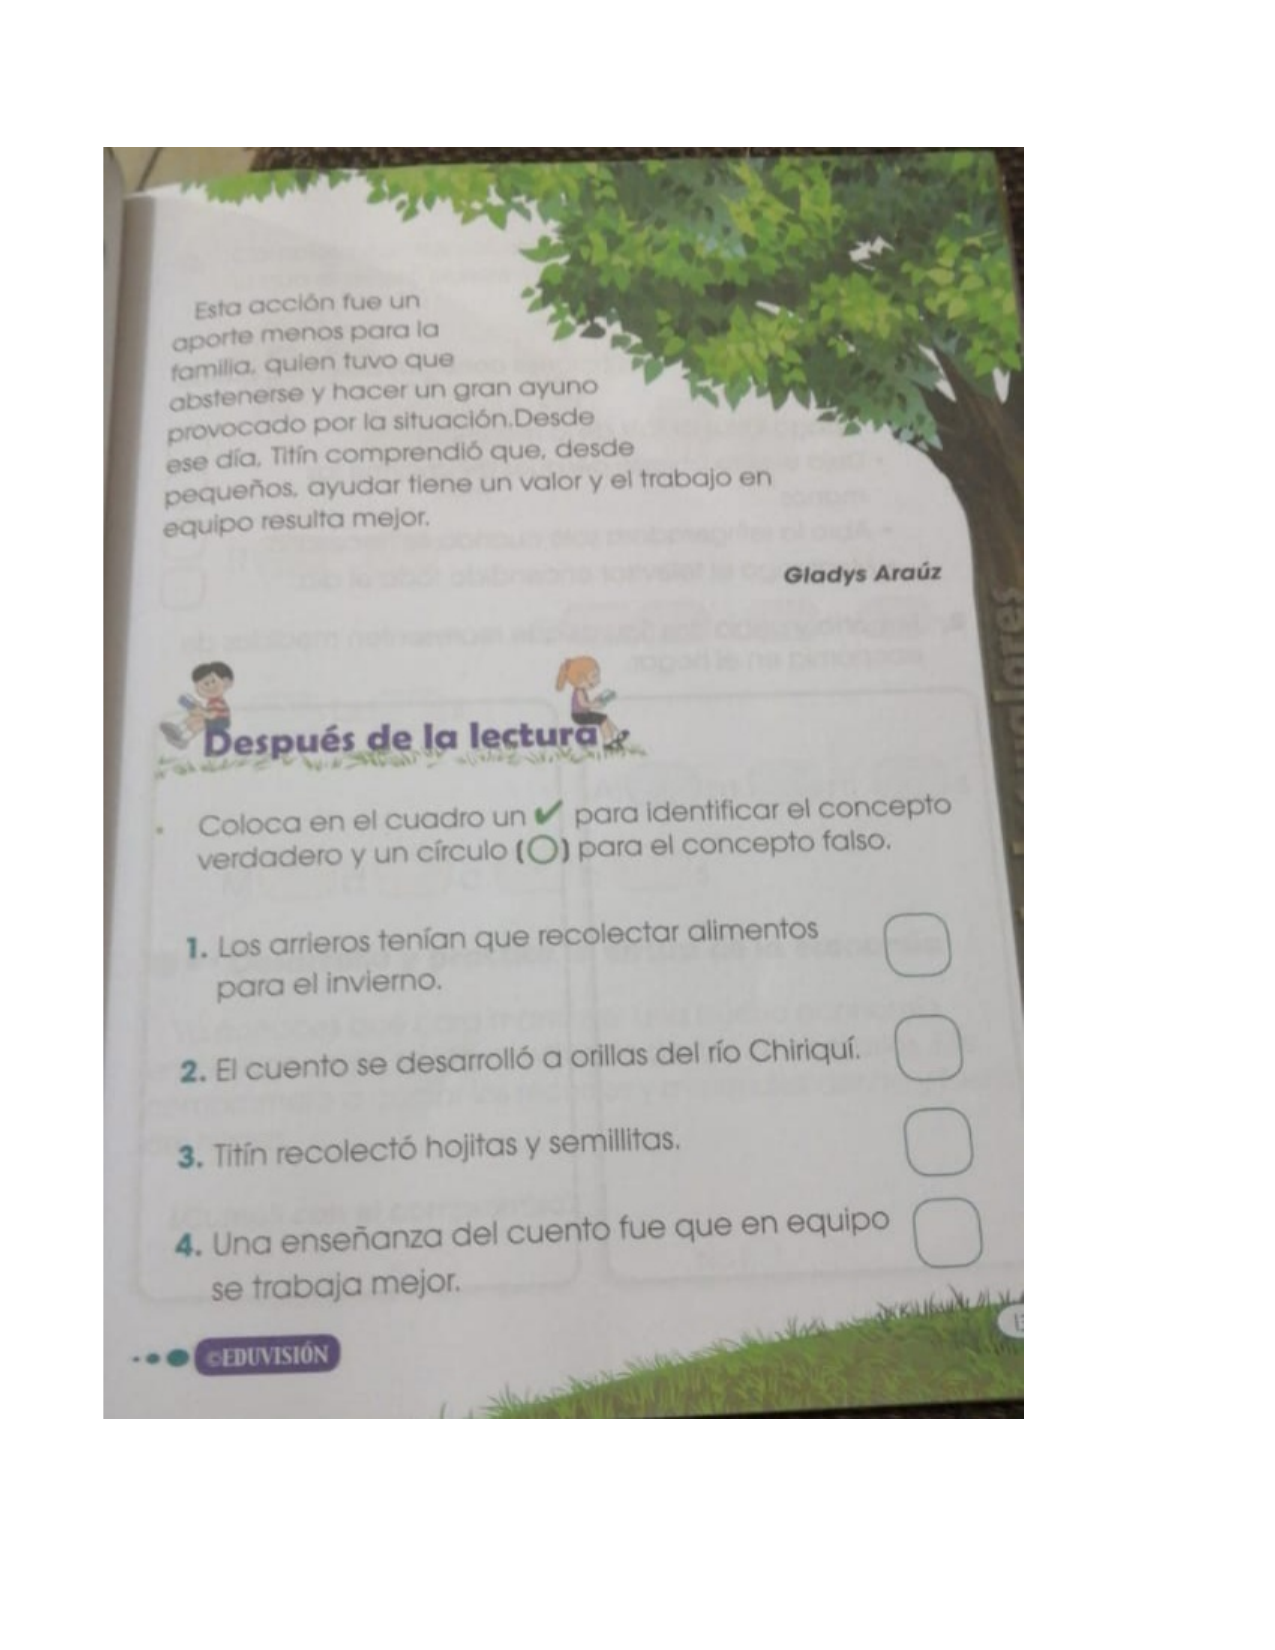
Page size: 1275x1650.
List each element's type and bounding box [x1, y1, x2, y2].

picture [103, 147, 1024, 1419]
